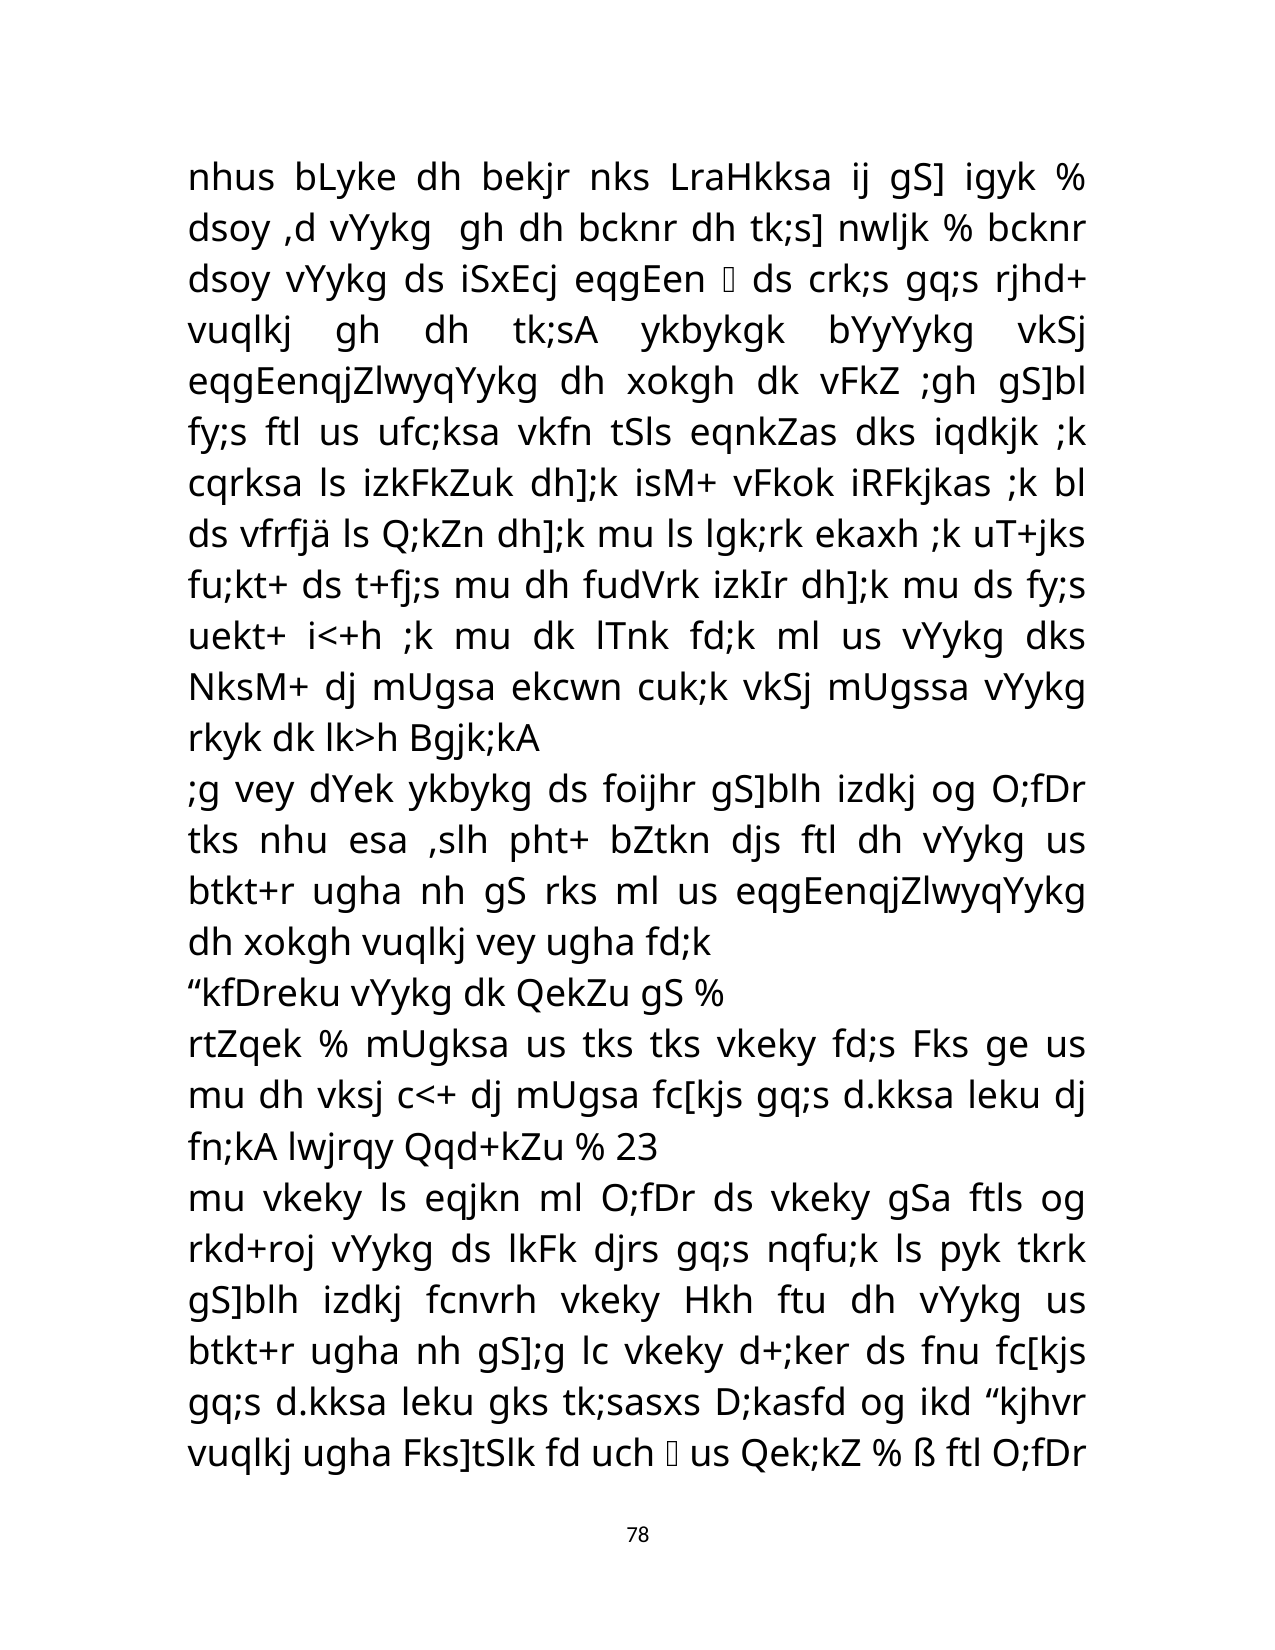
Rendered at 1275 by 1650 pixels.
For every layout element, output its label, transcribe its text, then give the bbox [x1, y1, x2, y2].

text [187, 1171, 1087, 1477]
text rtZqek % mUgksa us tks tks vkeky fd;s Fks ge us mu dh vksj c<+ dj mUgsa fc[kjs gq;s d.kksa leku dj fn;kA lwjrqy Qqd+kZu % 23 [187, 1018, 1087, 1171]
text nhus bLyke dh bekjr nks LraHkksa ij gS] igyk % dsoy ,d vYykg gh dh bcknr dh tk;s] nwljk % bcknr dsoy vYykg ds iSxEcj eqgEen ds crk;s gq;s rjhd+ vuqlkj gh dh tk;sA ykbykgk bYyYykg vkSj eqgEenqjZlwyqYykg dh xokgh dk vFkZ ;gh gS]bl fy;s ftl us ufc;ksa vkfn tSls eqnkZas dks iqdkjk ;k cqrksa ls izkFkZuk dh];k isM+ vFkok iRFkjkas ;k bl ds vfrfjä ls Q;kZn dh];k mu ls lgk;rk ekaxh ;k uT+jks fu;kt+ ds t+fj;s mu dh fudVrk izkIr dh];k mu ds fy;s uekt+ i<+h ;k mu dk lTnk fd;k ml us vYykg dks NksM+ dj mUgsa ekcwn cuk;k vkSj mUgssa vYykg rkyk dk lk>h Bgjk;kA [187, 150, 1087, 762]
text “kfDreku vYykg dk QekZu gS % [187, 967, 1087, 1018]
text ;g vey dYek ykbykg ds foijhr gS]blh izdkj og O;fDr tks nhu esa ,slh pht+ bZtkn djs ftl dh vYykg us btkt+r ugha nh gS rks ml us eqgEenqjZlwyqYykg dh xokgh vuqlkj vey ugha fd;k [187, 762, 1087, 967]
